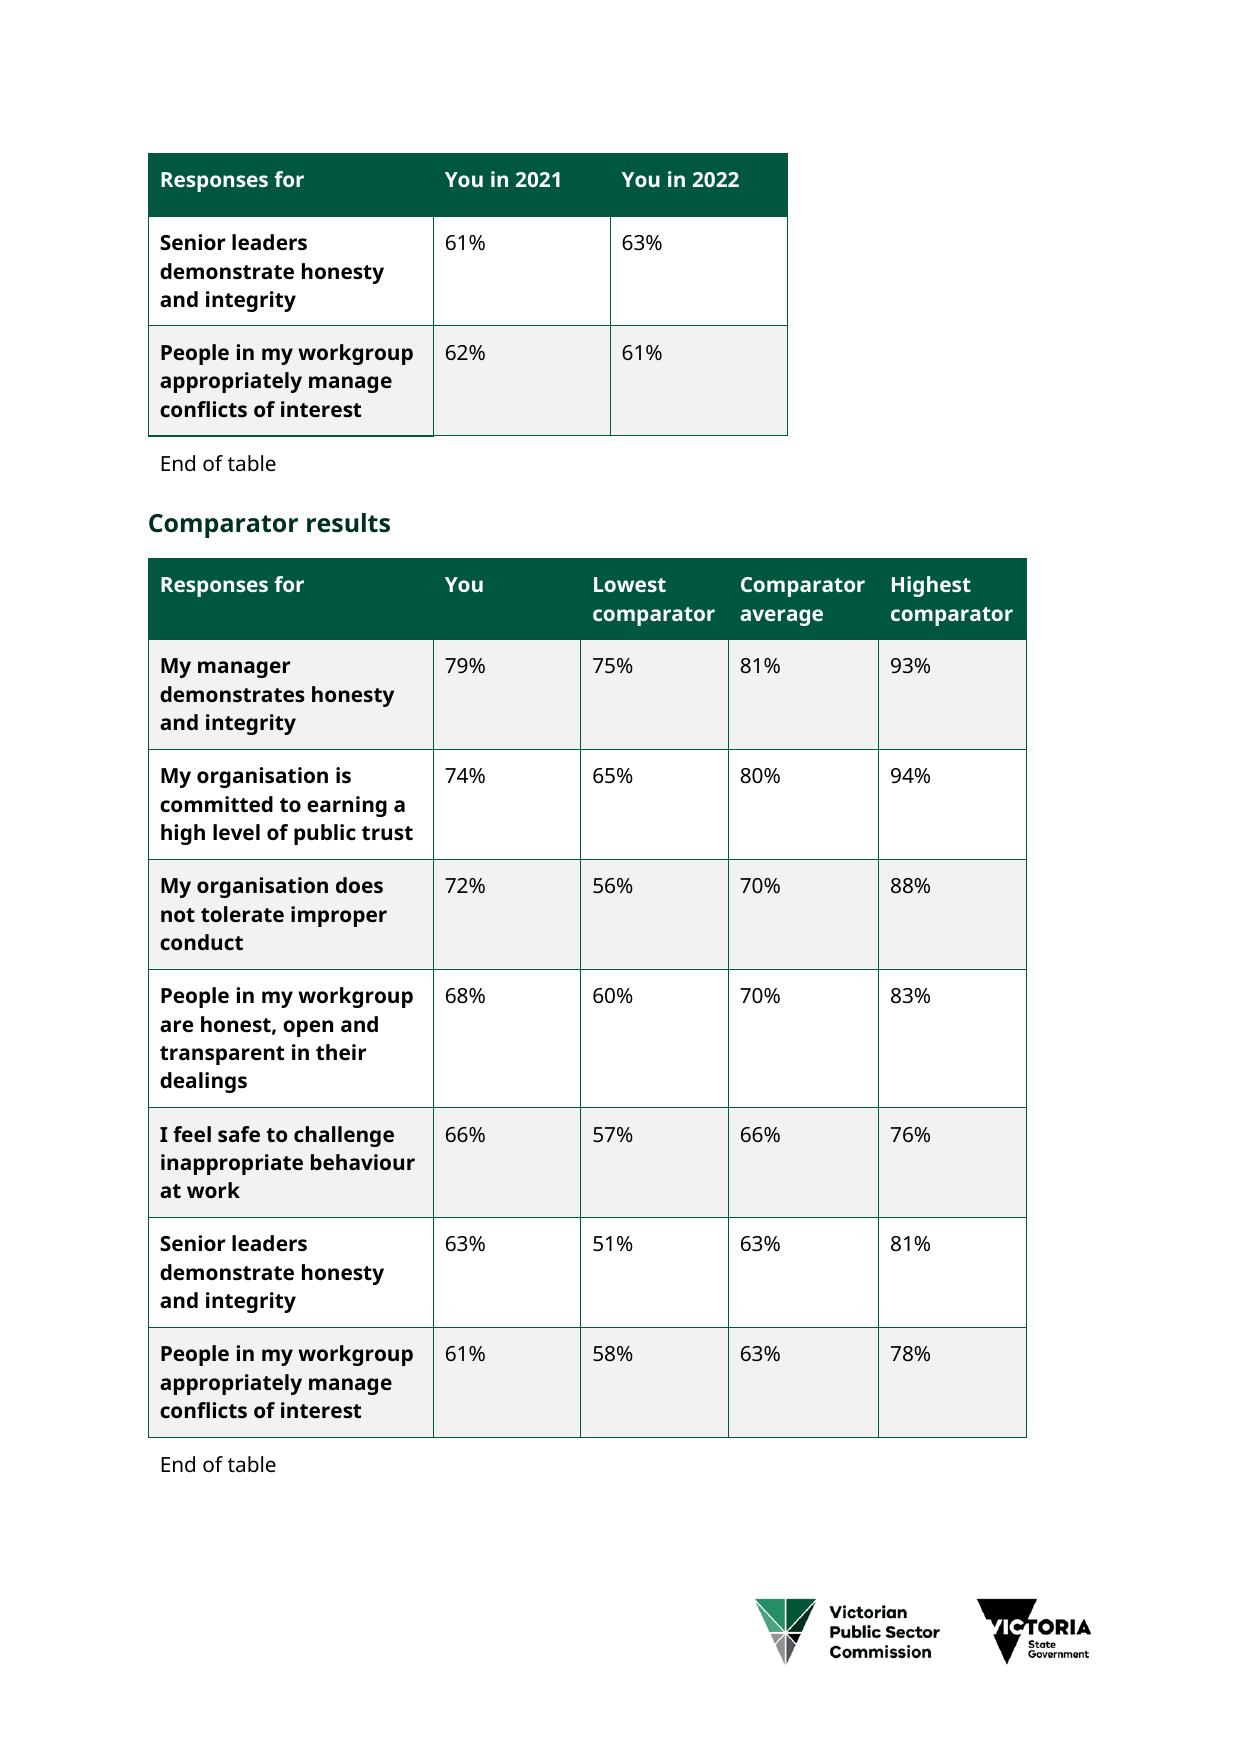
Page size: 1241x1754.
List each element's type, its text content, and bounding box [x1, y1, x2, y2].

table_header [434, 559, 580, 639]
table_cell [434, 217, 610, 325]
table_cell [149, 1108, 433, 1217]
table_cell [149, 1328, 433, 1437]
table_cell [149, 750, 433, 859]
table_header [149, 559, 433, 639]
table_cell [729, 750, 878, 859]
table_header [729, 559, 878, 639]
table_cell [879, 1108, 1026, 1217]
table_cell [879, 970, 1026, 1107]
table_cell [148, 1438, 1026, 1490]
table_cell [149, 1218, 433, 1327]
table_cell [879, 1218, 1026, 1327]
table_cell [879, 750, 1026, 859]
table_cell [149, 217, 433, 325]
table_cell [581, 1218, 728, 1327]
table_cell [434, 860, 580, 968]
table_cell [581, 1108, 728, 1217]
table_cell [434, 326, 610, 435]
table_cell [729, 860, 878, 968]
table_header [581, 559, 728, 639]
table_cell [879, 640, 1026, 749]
picture [754, 1598, 1093, 1666]
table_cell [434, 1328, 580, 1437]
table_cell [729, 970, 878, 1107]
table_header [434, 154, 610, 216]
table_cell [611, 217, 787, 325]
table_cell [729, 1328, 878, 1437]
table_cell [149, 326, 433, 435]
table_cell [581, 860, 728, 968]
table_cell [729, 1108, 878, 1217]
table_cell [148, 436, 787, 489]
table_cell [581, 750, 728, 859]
subtitle Comparator results [148, 506, 1092, 540]
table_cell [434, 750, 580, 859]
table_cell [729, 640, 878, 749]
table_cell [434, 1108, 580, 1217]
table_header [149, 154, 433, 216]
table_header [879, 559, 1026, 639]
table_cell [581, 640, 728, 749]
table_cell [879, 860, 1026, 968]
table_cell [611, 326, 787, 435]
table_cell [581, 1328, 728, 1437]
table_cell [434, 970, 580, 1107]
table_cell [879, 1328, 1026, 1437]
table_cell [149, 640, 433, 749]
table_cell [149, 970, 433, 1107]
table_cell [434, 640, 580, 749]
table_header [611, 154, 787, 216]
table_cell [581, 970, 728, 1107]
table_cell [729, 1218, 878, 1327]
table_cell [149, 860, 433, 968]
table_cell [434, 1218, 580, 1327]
